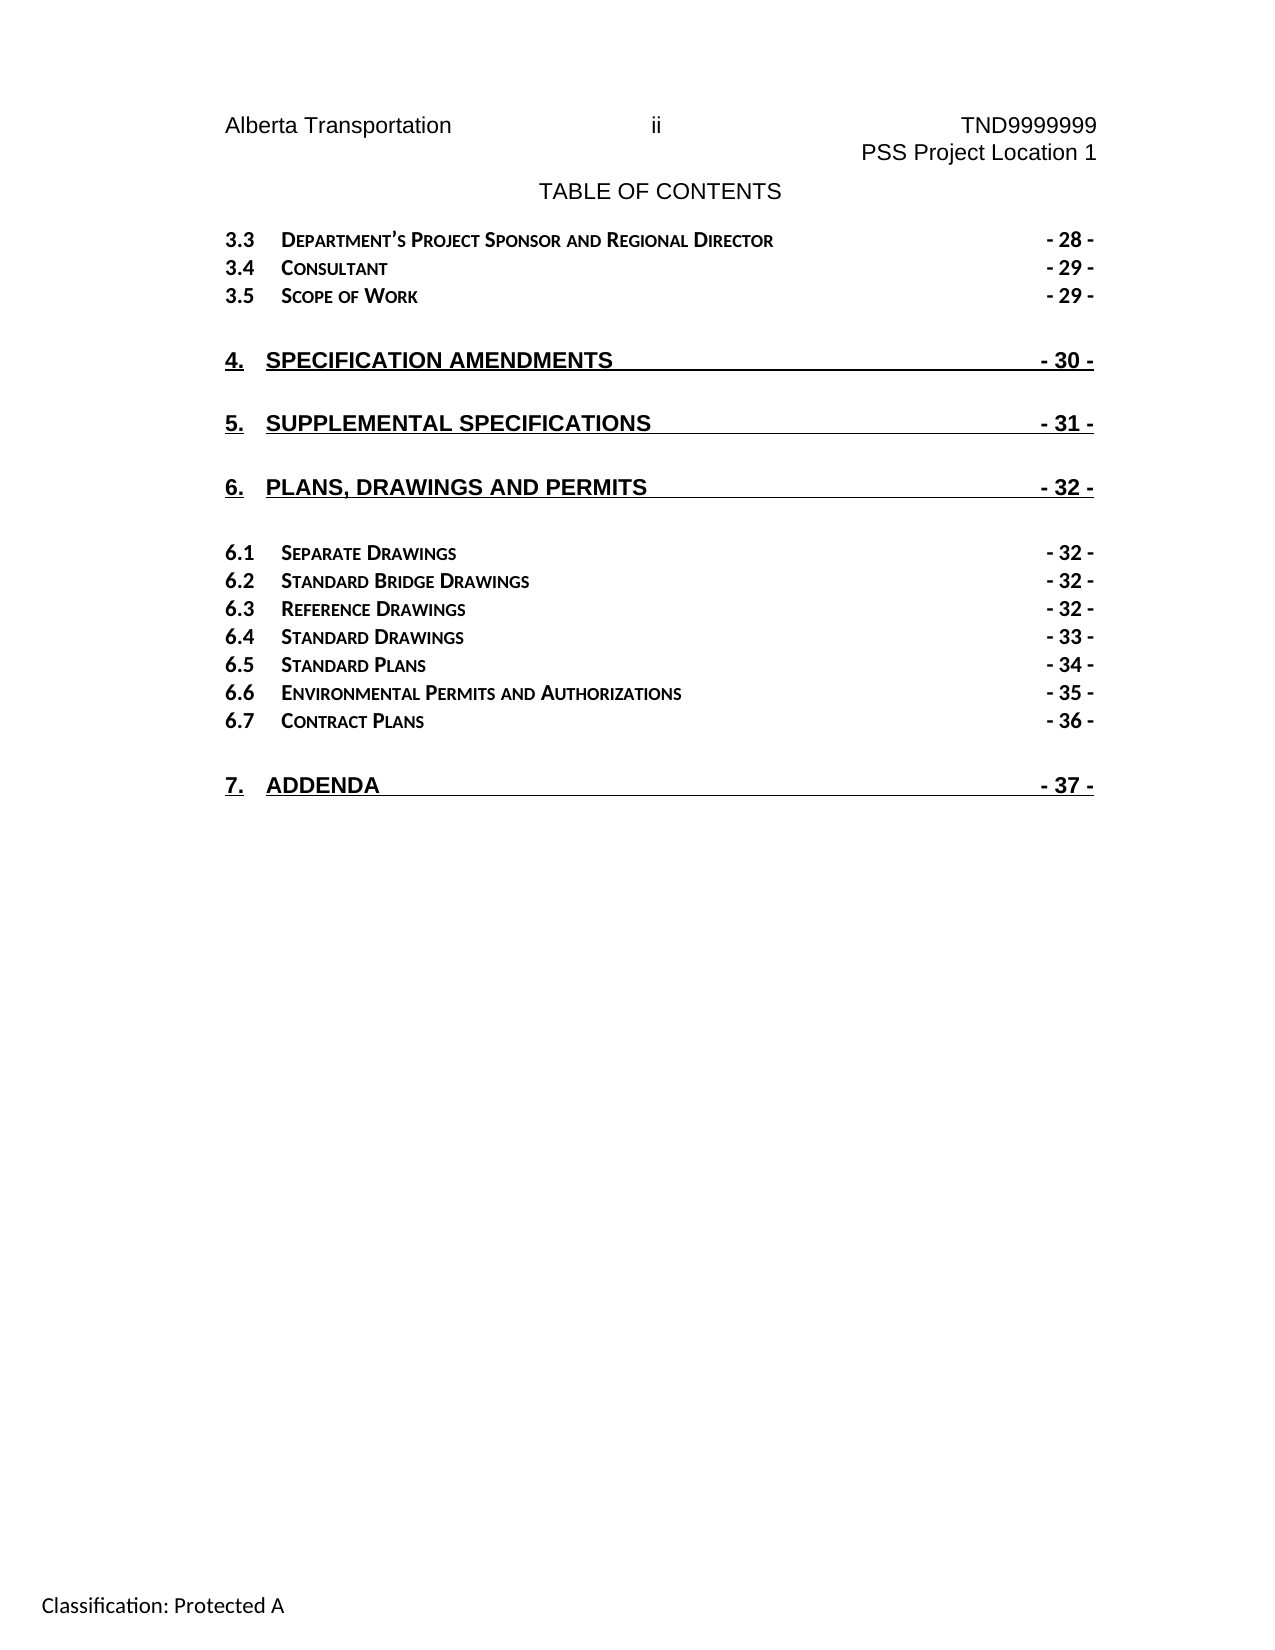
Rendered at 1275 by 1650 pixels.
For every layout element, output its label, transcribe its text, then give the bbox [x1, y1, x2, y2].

text 6.2 Standard Bridge Drawings - 32 - [225, 566, 1095, 594]
text 6.6 Environmental Permits and Authorizations - 35 - [225, 678, 1095, 706]
text 3.4 Consultant - 29 - [225, 253, 1095, 281]
text 3.5 Scope of Work - 29 - [225, 281, 1095, 309]
text 5. SUPPLEMENTAL SPECIFICATIONS - 31 - [225, 410, 1095, 437]
text 6.7 Contract Plans - 36 - [225, 706, 1095, 734]
text 7. ADDENDA - 37 - [225, 772, 1095, 798]
text 4. SPECIFICATION AMENDMENTS - 30 - [225, 347, 1095, 373]
text 6.1 Separate Drawings - 32 - [225, 538, 1095, 566]
text 6.5 Standard Plans - 34 - [225, 650, 1095, 678]
text 6.4 Standard Drawings - 33 - [225, 622, 1095, 650]
text 3.3 Department’s Project Sponsor and Regional Director - 28 - [225, 225, 1095, 253]
text 6.3 Reference Drawings - 32 - [225, 594, 1095, 622]
text 6. PLANS, DRAWINGS AND PERMITS - 32 - [225, 474, 1095, 501]
